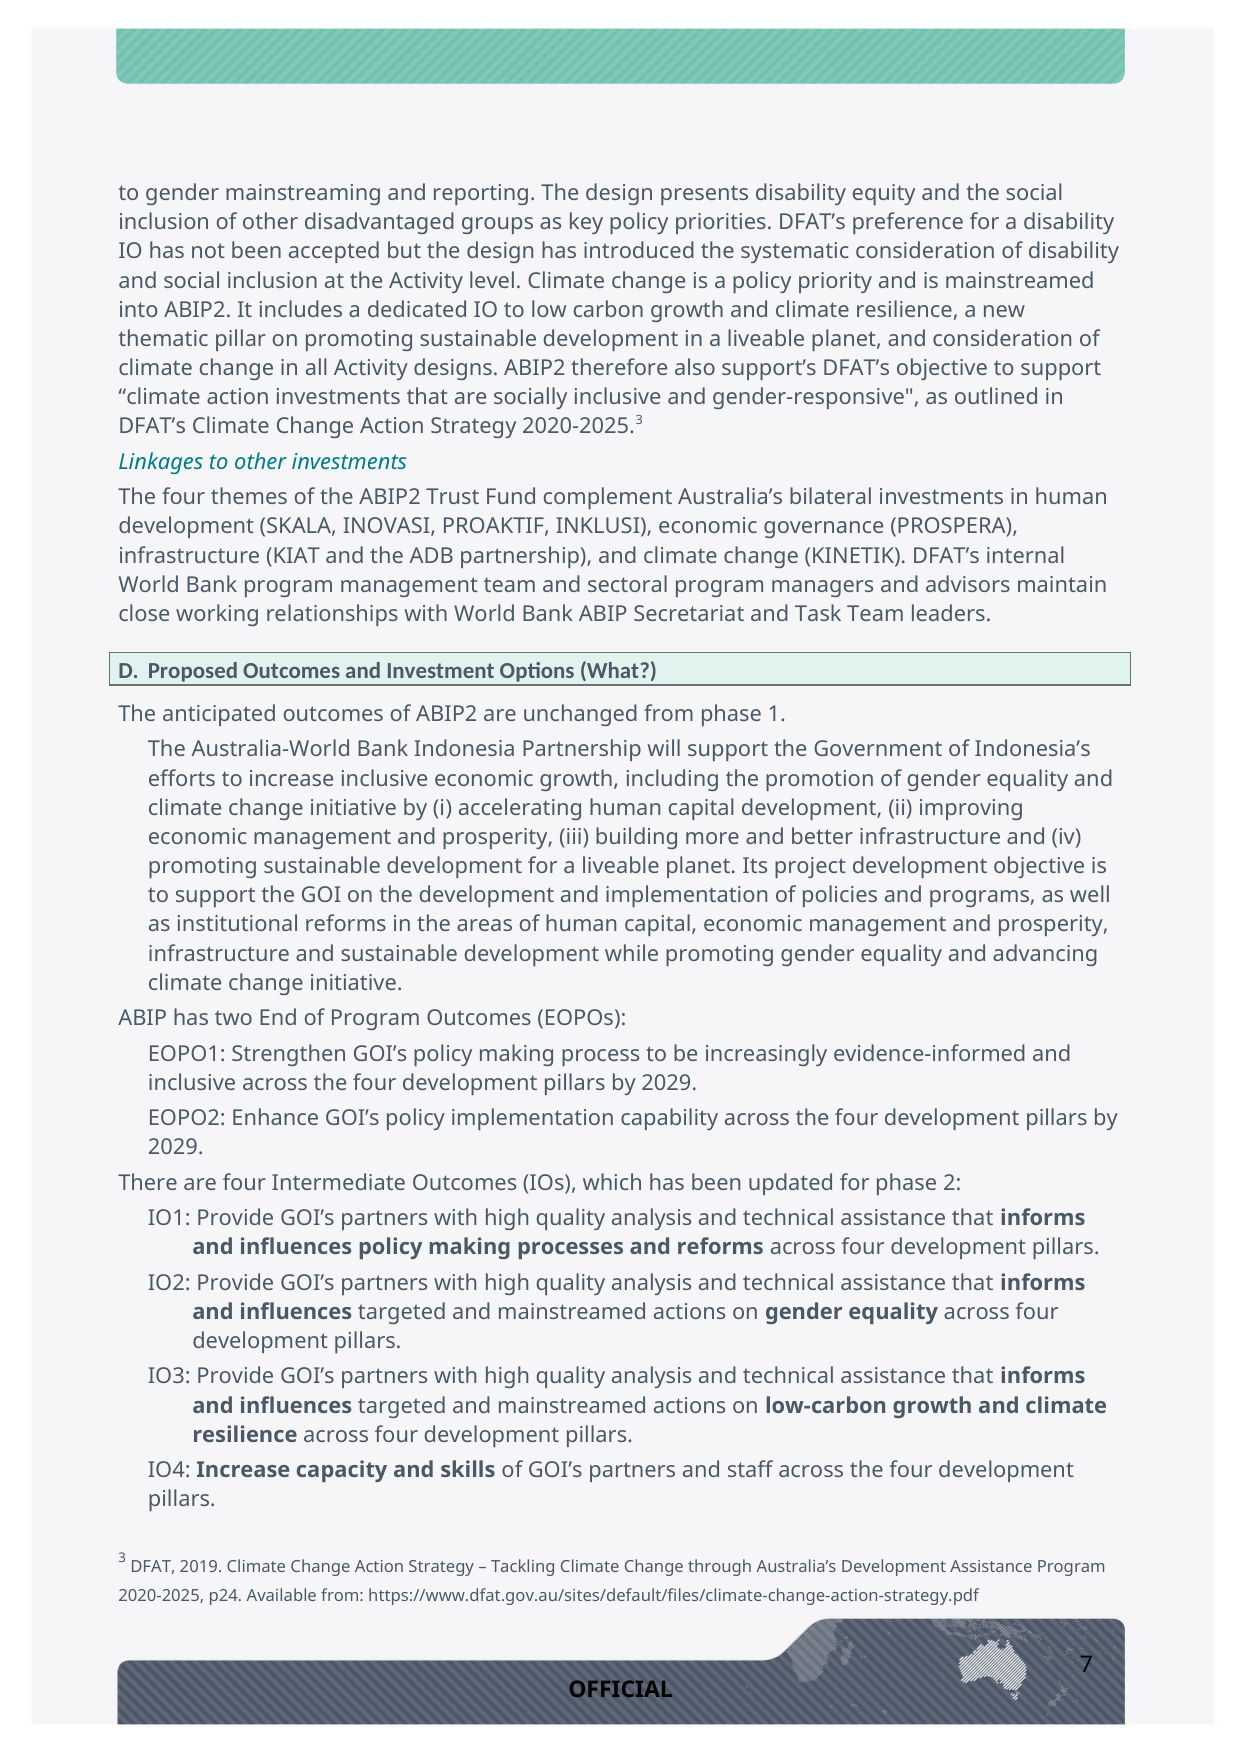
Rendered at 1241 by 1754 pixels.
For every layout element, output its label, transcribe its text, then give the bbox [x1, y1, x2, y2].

text The Australia-World Bank Indonesia Partnership will support the Government of Indonesia’s efforts to increase inclusive economic growth, including the promotion of gender equality and climate change initiative by (i) accelerating human capital development, (ii) improving economic management and prosperity, (iii) building more and better infrastructure and (iv) promoting sustainable development for a liveable planet. Its project development objective is to support the GOI on the development and implementation of policies and programs, as well as institutional reforms in the areas of human capital, economic management and prosperity, infrastructure and sustainable development while promoting gender equality and advancing climate change initiative. [148, 733, 1122, 996]
text There are four Intermediate Outcomes (IOs), which has been updated for phase 2: [118, 1167, 1122, 1196]
text The anticipated outcomes of ABIP2 are unchanged from phase 1. [118, 698, 1122, 727]
list Proposed Outcomes and Investment Options (What?) [110, 653, 1130, 684]
text IO3: Provide GOI’s partners with high quality analysis and technical assistance that informs and influences targeted and mainstreamed actions on low-carbon growth and climate resilience across four development pillars. [148, 1361, 1122, 1448]
text IO1: Provide GOI’s partners with high quality analysis and technical assistance that informs and influences policy making processes and reforms across four development pillars. [148, 1202, 1122, 1261]
text ABIP has two End of Program Outcomes (EOPOs): [118, 1002, 1122, 1031]
picture [2, 0, 1241, 1754]
text EOPO2: Enhance GOI’s policy implementation capability across the four development pillars by 2029. [148, 1102, 1122, 1161]
text IO2: Provide GOI’s partners with high quality analysis and technical assistance that informs and influences targeted and mainstreamed actions on gender equality across four development pillars. [148, 1267, 1122, 1354]
text Linkages to other investments [118, 446, 1122, 475]
text The four themes of the ABIP2 Trust Fund complement Australia’s bilateral investments in human development (SKALA, INOVASI, PROAKTIF, INKLUSI), economic governance (PROSPERA), infrastructure (KIAT and the ADB partnership), and climate change (KINETIK). DFAT’s internal World Bank program management team and sectoral program managers and advisors maintain close working relationships with World Bank ABIP Secretariat and Task Team leaders. [118, 481, 1122, 627]
text IO4: Increase capacity and skills of GOI’s partners and staff across the four development pillars. [148, 1454, 1122, 1513]
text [118, 177, 1122, 440]
text EOPO1: Strengthen GOI’s policy making process to be increasingly evidence-informed and inclusive across the four development pillars by 2029. [148, 1038, 1122, 1096]
